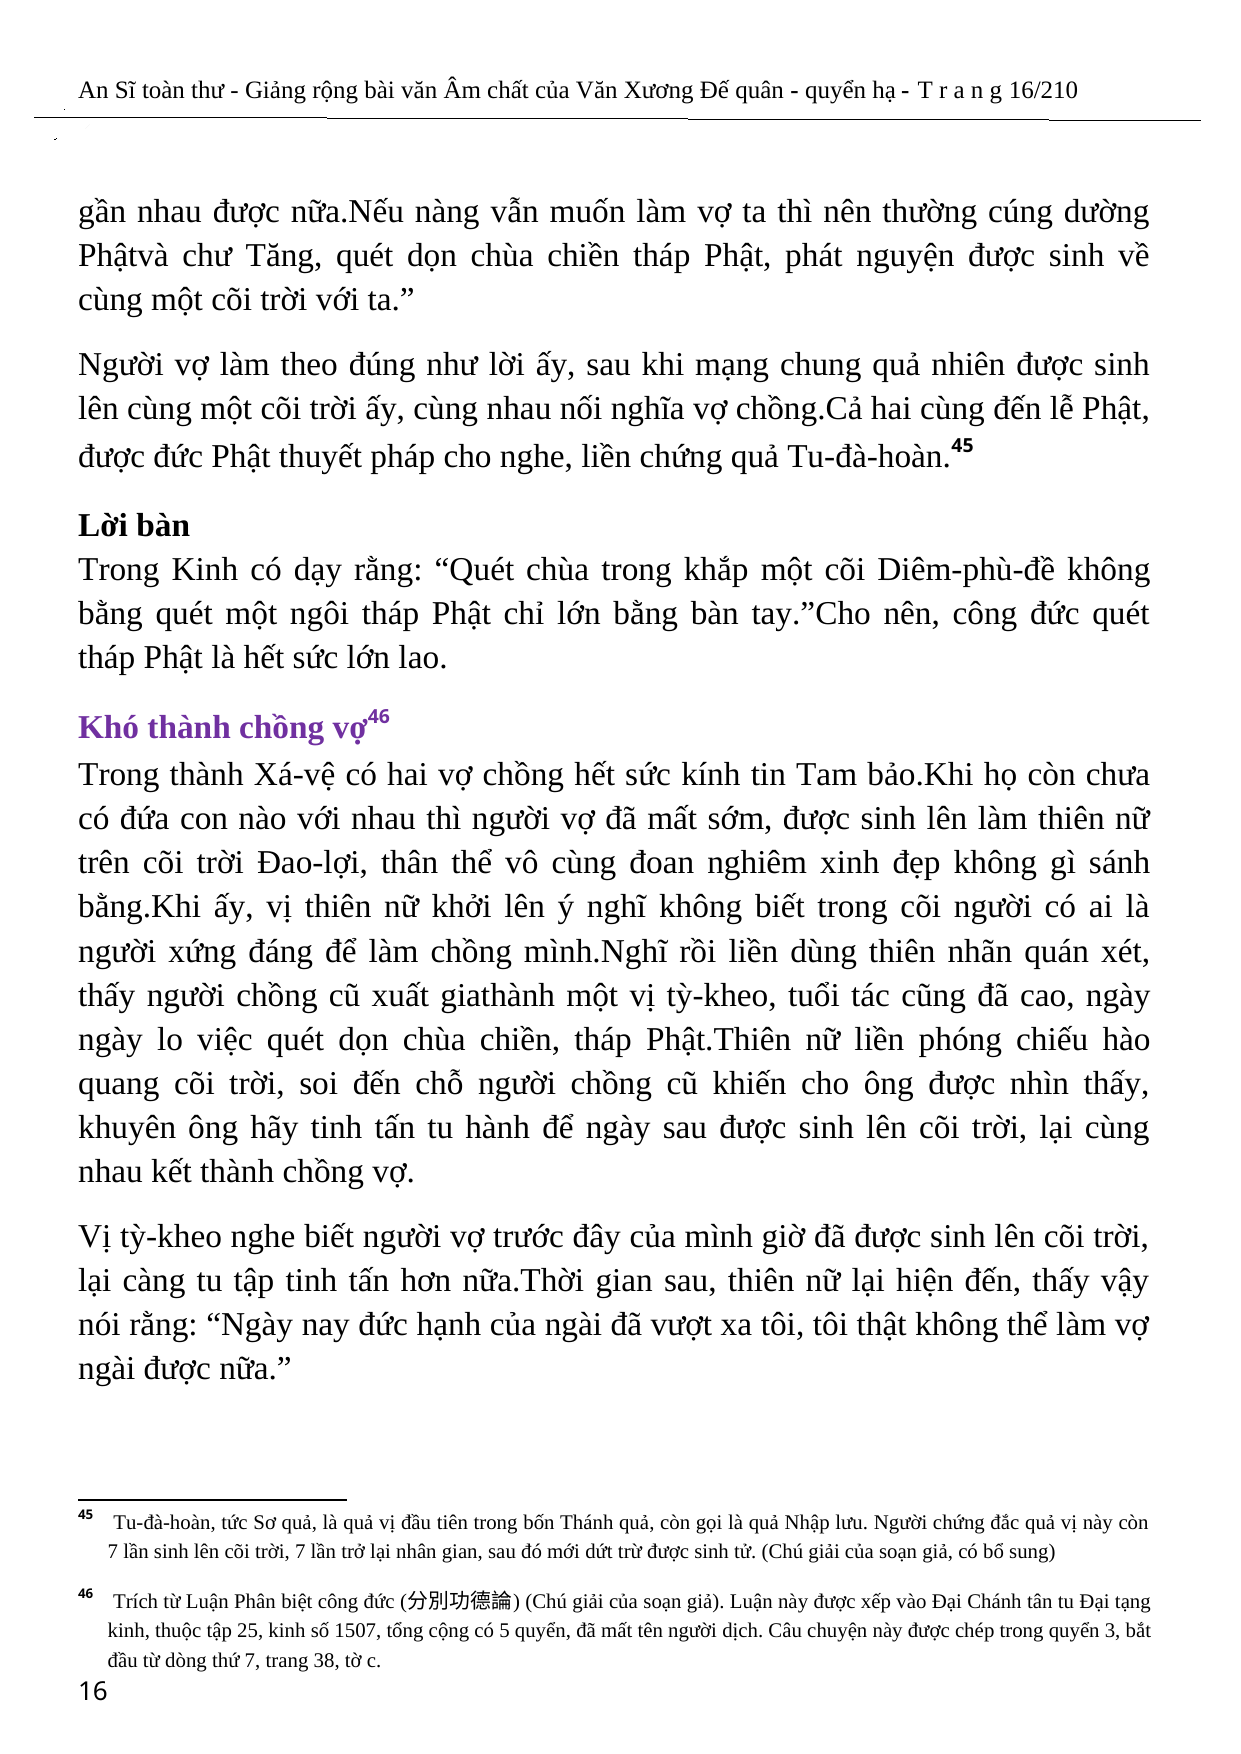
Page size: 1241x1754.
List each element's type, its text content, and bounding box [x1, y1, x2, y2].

text Trong Kinh có dạy rằng: “Quét chùa trong khắp một cõi Diêm-phù-đề không bằng quét một ngôi tháp Phật chỉ lớn bằng bàn tay.”Cho nên, công đức quét tháp Phật là hết sức lớn lao. [78, 549, 1152, 676]
text Vị tỳ-kheo nghe biết người vợ trước đây của mình giờ đã được sinh lên cõi trời, lại càng tu tập tinh tấn hơn nữa.Thời gian sau, thiên nữ lại hiện đến, thấy vậy nói rằng: “Ngày nay đức hạnh của ngài đã vượt xa tôi, tôi thật không thể làm vợ ngài được nữa.” [78, 1216, 1152, 1387]
text Người vợ làm theo đúng như lời ấy, sau khi mạng chung quả nhiên được sinh lên cùng một cõi trời ấy, cùng nhau nối nghĩa vợ chồng.Cả hai cùng đến lễ Phật, được đức Phật thuyết pháp cho nghe, liền chứng quả Tu-đà-hoàn. [78, 344, 1152, 478]
subtitle Lời bàn [78, 505, 1152, 544]
text Trong thành Xá-vệ có hai vợ chồng hết sức kính tin Tam bảo.Khi họ còn chưa có đứa con nào với nhau thì người vợ đã mất sớm, được sinh lên làm thiên nữ trên cõi trời Đao-lợi, thân thể vô cùng đoan nghiêm xinh đẹp không gì sánh bằng.Khi ấy, vị thiên nữ khởi lên ý nghĩ không biết trong cõi người có ai là người xứng đáng để làm chồng mình.Nghĩ rồi liền dùng thiên nhãn quán xét, thấy người chồng cũ xuất giathành một vị tỳ-kheo, tuổi tác cũng đã cao, ngày ngày lo việc quét dọn chùa chiền, tháp Phật.Thiên nữ liền phóng chiếu hào quang cõi trời, soi đến chỗ người chồng cũ khiến cho ông được nhìn thấy, khuyên ông hãy tinh tấn tu hành để ngày sau được sinh lên cõi trời, lại cùng nhau kết thành chồng vợ. [78, 754, 1152, 1189]
subtitle Khó thành chồng vợ [78, 702, 1152, 748]
